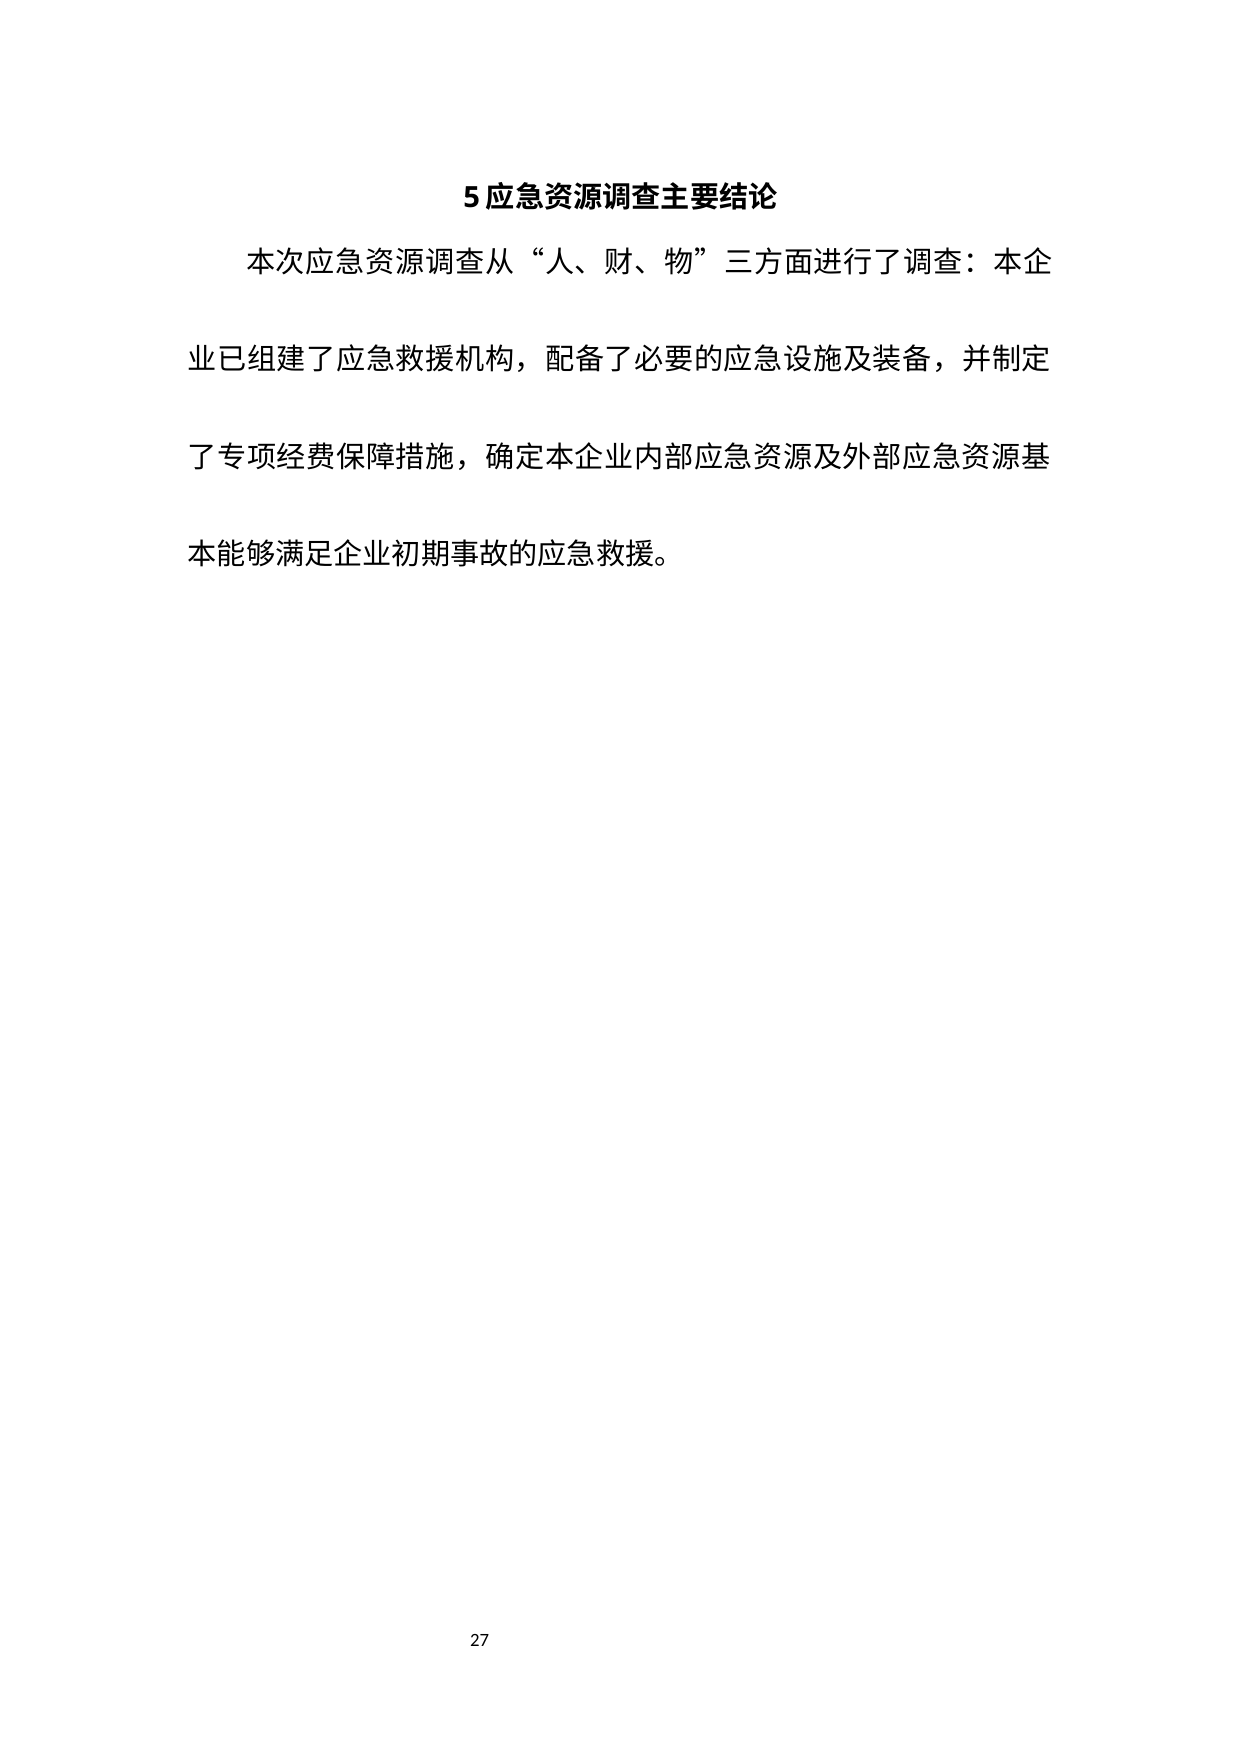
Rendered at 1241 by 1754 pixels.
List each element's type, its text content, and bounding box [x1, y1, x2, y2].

text 5应急资源调查主要结论 [187, 162, 1053, 227]
text 本次应急资源调查从“人、财、物”三方面进行了调查：本企业已组建了应急救援机构，配备了必要的应急设施及装备，并制定了专项经费保障措施，确定本企业内部应急资源及外部应急资源基本能够满足企业初期事故的应急救援。 [187, 227, 1053, 584]
